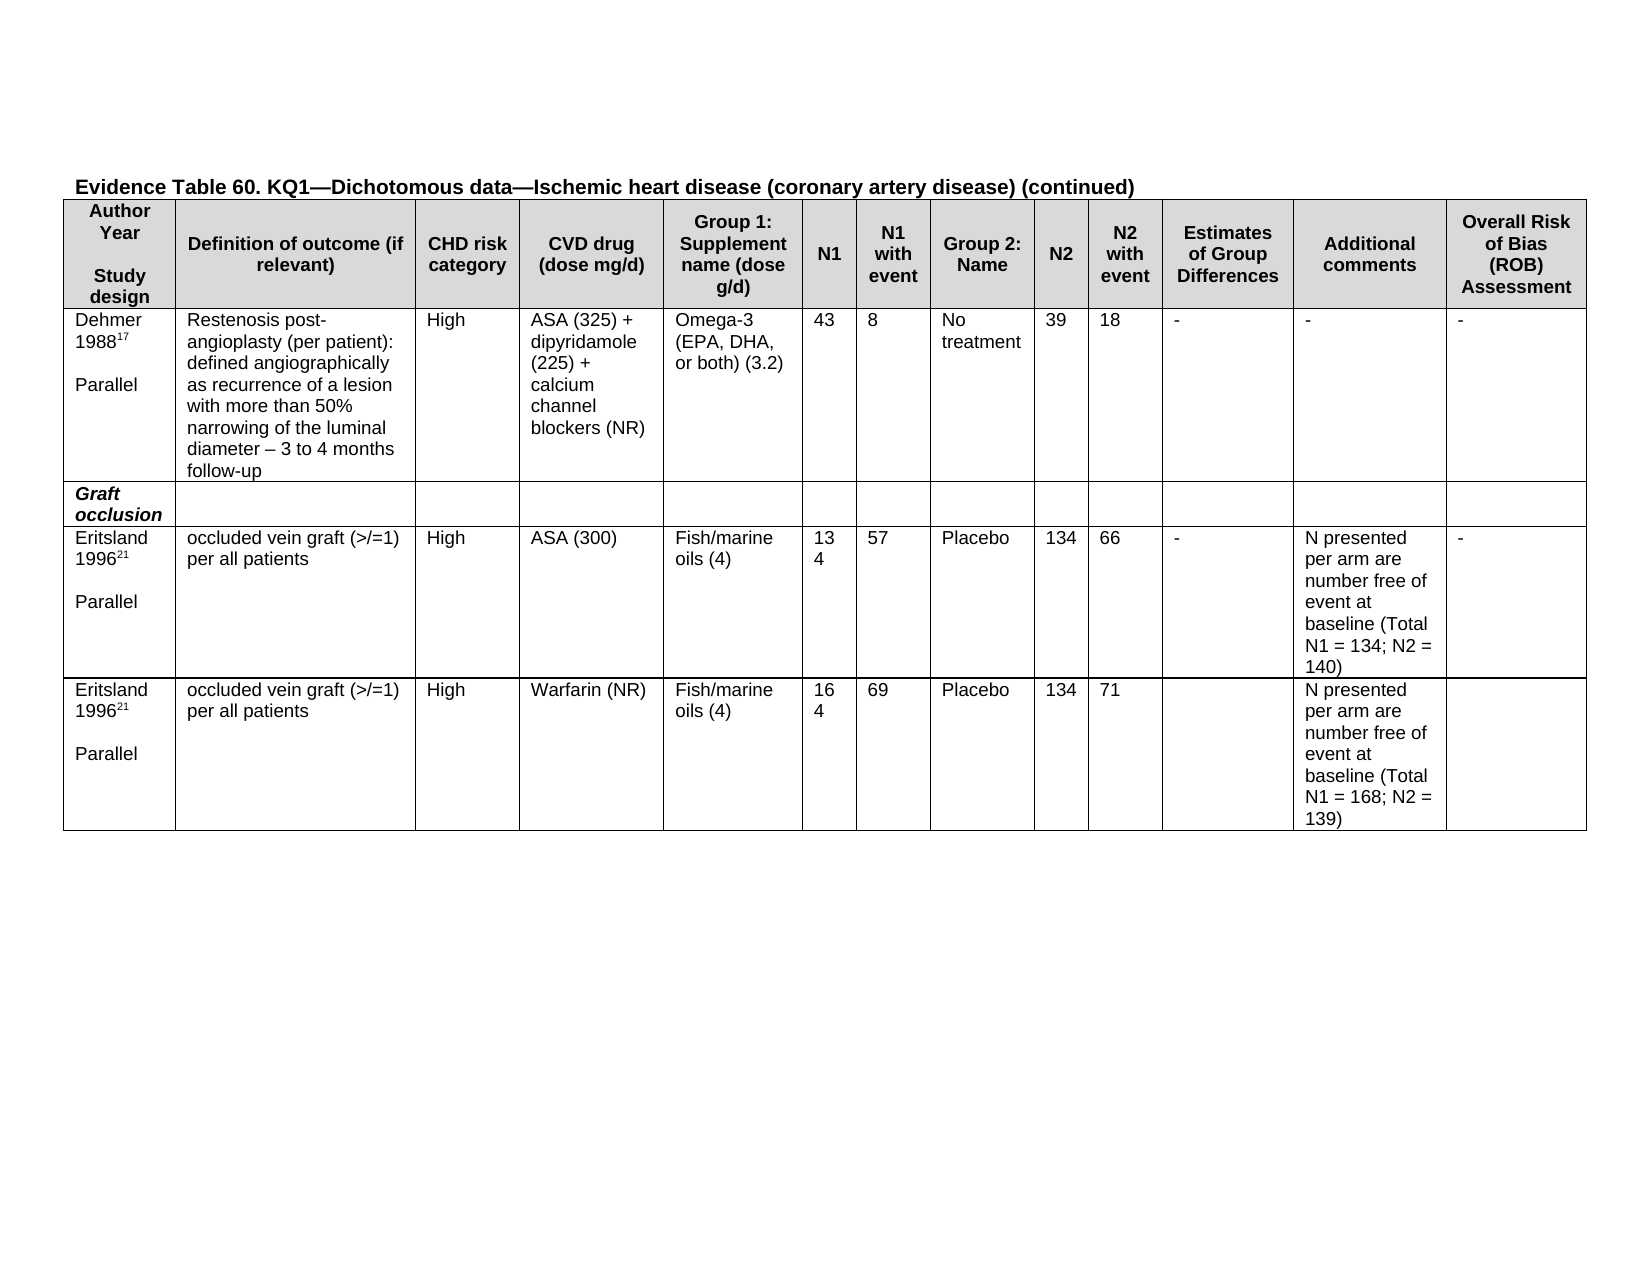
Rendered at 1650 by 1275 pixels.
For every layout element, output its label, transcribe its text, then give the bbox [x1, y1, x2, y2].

table_cell High [416, 679, 519, 829]
table_cell Fish/marine oils (4) [664, 679, 802, 829]
table_cell High [416, 527, 519, 677]
table_cell Graft occlusion [64, 482, 175, 526]
table_cell Dehmer 198817 Parallel [64, 309, 175, 481]
table_cell [1089, 482, 1162, 526]
table_cell 66 [1089, 527, 1162, 677]
table_cell [1447, 679, 1586, 829]
table_cell 134 [1035, 679, 1088, 829]
table_cell Placebo [931, 679, 1034, 829]
table_cell - [1447, 527, 1586, 677]
table_cell [1163, 482, 1293, 526]
table_cell Group 1: Supplement name (dose g/d) [664, 200, 802, 308]
table_cell 164 [803, 679, 856, 829]
table_cell Warfarin (NR) [520, 679, 663, 829]
table_cell [1447, 482, 1586, 526]
table_cell 57 [857, 527, 930, 677]
table_cell [857, 482, 930, 526]
table_cell 18 [1089, 309, 1162, 481]
table_cell CVD drug (dose mg/d) [520, 200, 663, 308]
table_cell ASA (325) + dipyridamole (225) + calcium channel blockers (NR) [520, 309, 663, 481]
table_cell [664, 482, 802, 526]
table_cell ASA (300) [520, 527, 663, 677]
table_cell No treatment [931, 309, 1034, 481]
table_cell Eritsland 199621 Parallel [64, 679, 175, 829]
table_cell Definition of outcome (if relevant) [176, 200, 415, 308]
table_cell 134 [803, 527, 856, 677]
table_cell N1 [803, 200, 856, 308]
table_cell Fish/marine oils (4) [664, 527, 802, 677]
table_cell occluded vein graft (>/=1) per all patients [176, 679, 415, 829]
table_cell [520, 482, 663, 526]
table_cell Omega-3 (EPA, DHA, or both) (3.2) [664, 309, 802, 481]
table_cell [1163, 679, 1293, 829]
table_cell N presented per arm are number free of event at baseline (Total N1 = 168; N2 = 139) [1294, 679, 1446, 829]
table_cell Author Year Study design [64, 200, 175, 308]
table_cell N2 [1035, 200, 1088, 308]
table_cell - [1163, 309, 1293, 481]
table_cell - [1163, 527, 1293, 677]
table_cell [176, 482, 415, 526]
table_cell 134 [1035, 527, 1088, 677]
table_cell [1035, 482, 1088, 526]
table_cell 69 [857, 679, 930, 829]
table_cell 71 [1089, 679, 1162, 829]
table_cell - [1447, 309, 1586, 481]
table_cell Eritsland 199621 Parallel [64, 527, 175, 677]
table_header Evidence Table 60. KQ1—Dichotomous data—Ischemic heart disease (coronary artery disease) (continued) [64, 150, 1586, 199]
table_cell N presented per arm are number free of event at baseline (Total N1 = 134; N2 = 140) [1294, 527, 1446, 677]
table_cell 43 [803, 309, 856, 481]
table_cell occluded vein graft (>/=1) per all patients [176, 527, 415, 677]
table_cell Restenosis post-angioplasty (per patient): defined angiographically as recurrence of a lesion with more than 50% narrowing of the luminal diameter – 3 to 4 months follow-up [176, 309, 415, 481]
table_cell 8 [857, 309, 930, 481]
table_cell Group 2: Name [931, 200, 1034, 308]
table_cell Overall Risk of Bias (ROB) Assessment [1447, 200, 1586, 308]
table_cell Placebo [931, 527, 1034, 677]
table_cell CHD risk category [416, 200, 519, 308]
table_cell Estimates of Group Differences [1163, 200, 1293, 308]
table_cell 39 [1035, 309, 1088, 481]
table_cell [803, 482, 856, 526]
table_cell [1294, 482, 1446, 526]
table_cell [416, 482, 519, 526]
table_cell - [1294, 309, 1446, 481]
table_cell Additional comments [1294, 200, 1446, 308]
table_cell N1 with event [857, 200, 930, 308]
table_cell [931, 482, 1034, 526]
table_cell N2 with event [1089, 200, 1162, 308]
table_cell High [416, 309, 519, 481]
